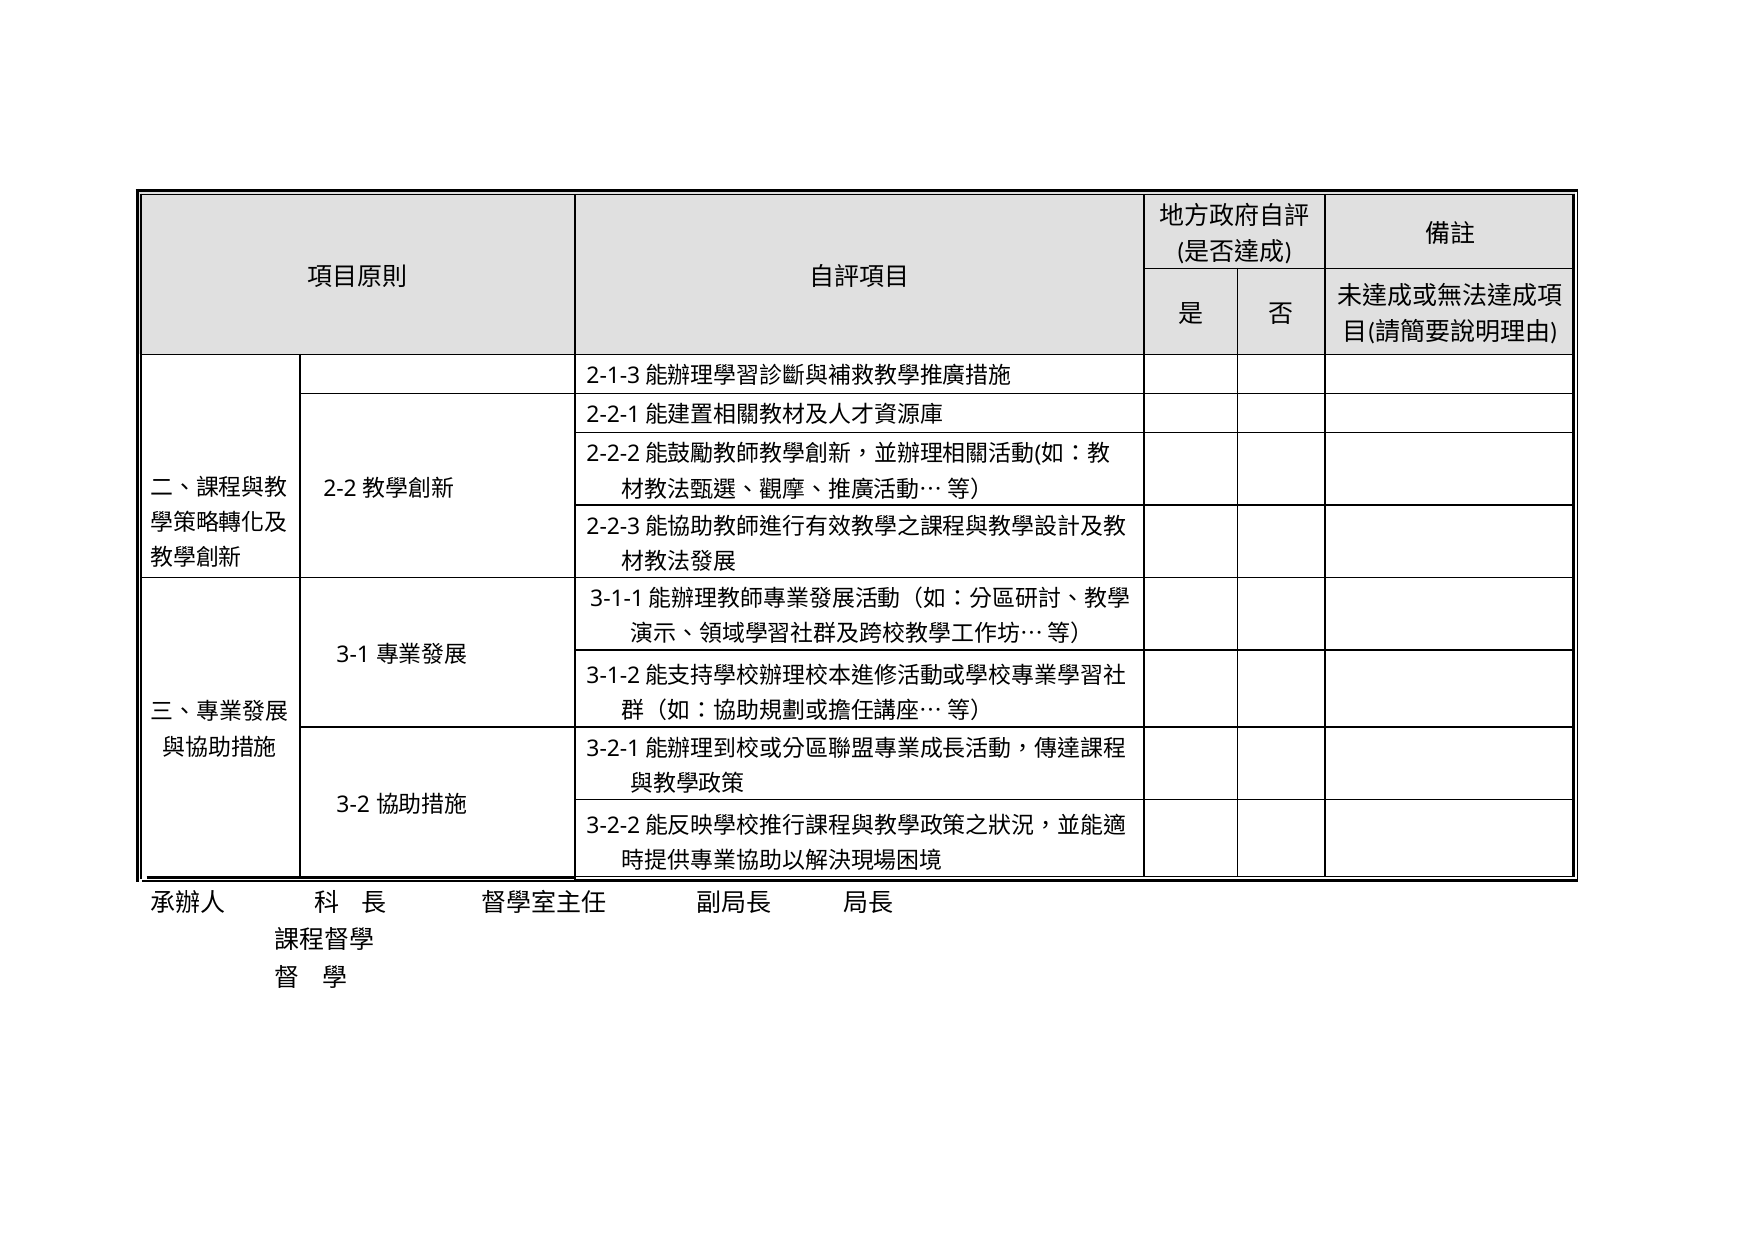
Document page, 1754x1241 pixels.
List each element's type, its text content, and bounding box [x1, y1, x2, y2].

table_cell [1238, 506, 1324, 577]
table_cell 3-1 專業發展 [301, 578, 574, 726]
table_cell 是 [1145, 269, 1237, 354]
table_cell 2-2 教學創新 [301, 394, 574, 577]
table_cell [1145, 394, 1237, 432]
table_cell 2-2-2能鼓勵教師教學創新，並辦理相關活動(如：教材教法甄選、觀摩、推廣活動… 等） [576, 433, 1143, 504]
table_cell 2-1-3能辦理學習診斷與補救教學推廣措施 [576, 355, 1143, 393]
table_cell 3-2-1能辦理到校或分區聯盟專業成長活動，傳達課程與教學政策 [576, 728, 1143, 798]
table_cell 否 [1238, 269, 1324, 354]
table_cell [1238, 578, 1324, 649]
table_header 自評項目 [576, 195, 1143, 354]
table_cell 三、專業發展與協助措施 [142, 578, 299, 876]
table_header 項目原則 [142, 195, 574, 354]
table_cell 3-2 協助措施 [301, 728, 574, 876]
table_cell [1326, 433, 1572, 504]
table_cell [1238, 433, 1324, 504]
text 督 學 [150, 957, 1604, 994]
table_cell 未達成或無法達成項目(請簡要說明理由) [1326, 269, 1572, 354]
table_cell [1238, 728, 1324, 798]
table_cell 3-1-2能支持學校辦理校本進修活動或學校專業學習社群（如：協助規劃或擔任講座… 等） [576, 651, 1143, 726]
table_cell [1326, 355, 1572, 393]
table_cell [1145, 578, 1237, 649]
table_cell 2-2-3能協助教師進行有效教學之課程與教學設計及教材教法發展 [576, 506, 1143, 577]
table_cell [1145, 355, 1237, 393]
table_cell [1326, 394, 1572, 432]
table_cell 3-2-2能反映學校推行課程與教學政策之狀況，並能適時提供專業協助以解決現場困境 [576, 800, 1143, 876]
table_cell [1145, 800, 1237, 876]
table_cell [1326, 578, 1572, 649]
table_cell 2-2-1能建置相關教材及人才資源庫 [576, 394, 1143, 432]
table_cell [1145, 651, 1237, 726]
table_cell [1238, 651, 1324, 726]
table_cell [1238, 394, 1324, 432]
table_cell [1326, 728, 1572, 798]
table_cell 3-1-1能辦理教師專業發展活動（如：分區研討、教學演示、領域學習社群及跨校教學工作坊… 等） [576, 578, 1143, 649]
table_cell [1145, 506, 1237, 577]
table_cell [1238, 355, 1324, 393]
table_cell [1326, 800, 1572, 876]
text 承辦人 科 長 督學室主任 副局長 局長 [150, 882, 1604, 919]
table_header 備註 [1326, 195, 1572, 268]
text 課程督學 [150, 919, 1604, 957]
table_header 地方政府自評 (是否達成) [1145, 195, 1324, 268]
table_cell [1326, 651, 1572, 726]
table_cell [1145, 728, 1237, 798]
table_cell [1326, 506, 1572, 577]
table_cell [1238, 800, 1324, 876]
table_cell [1145, 433, 1237, 504]
